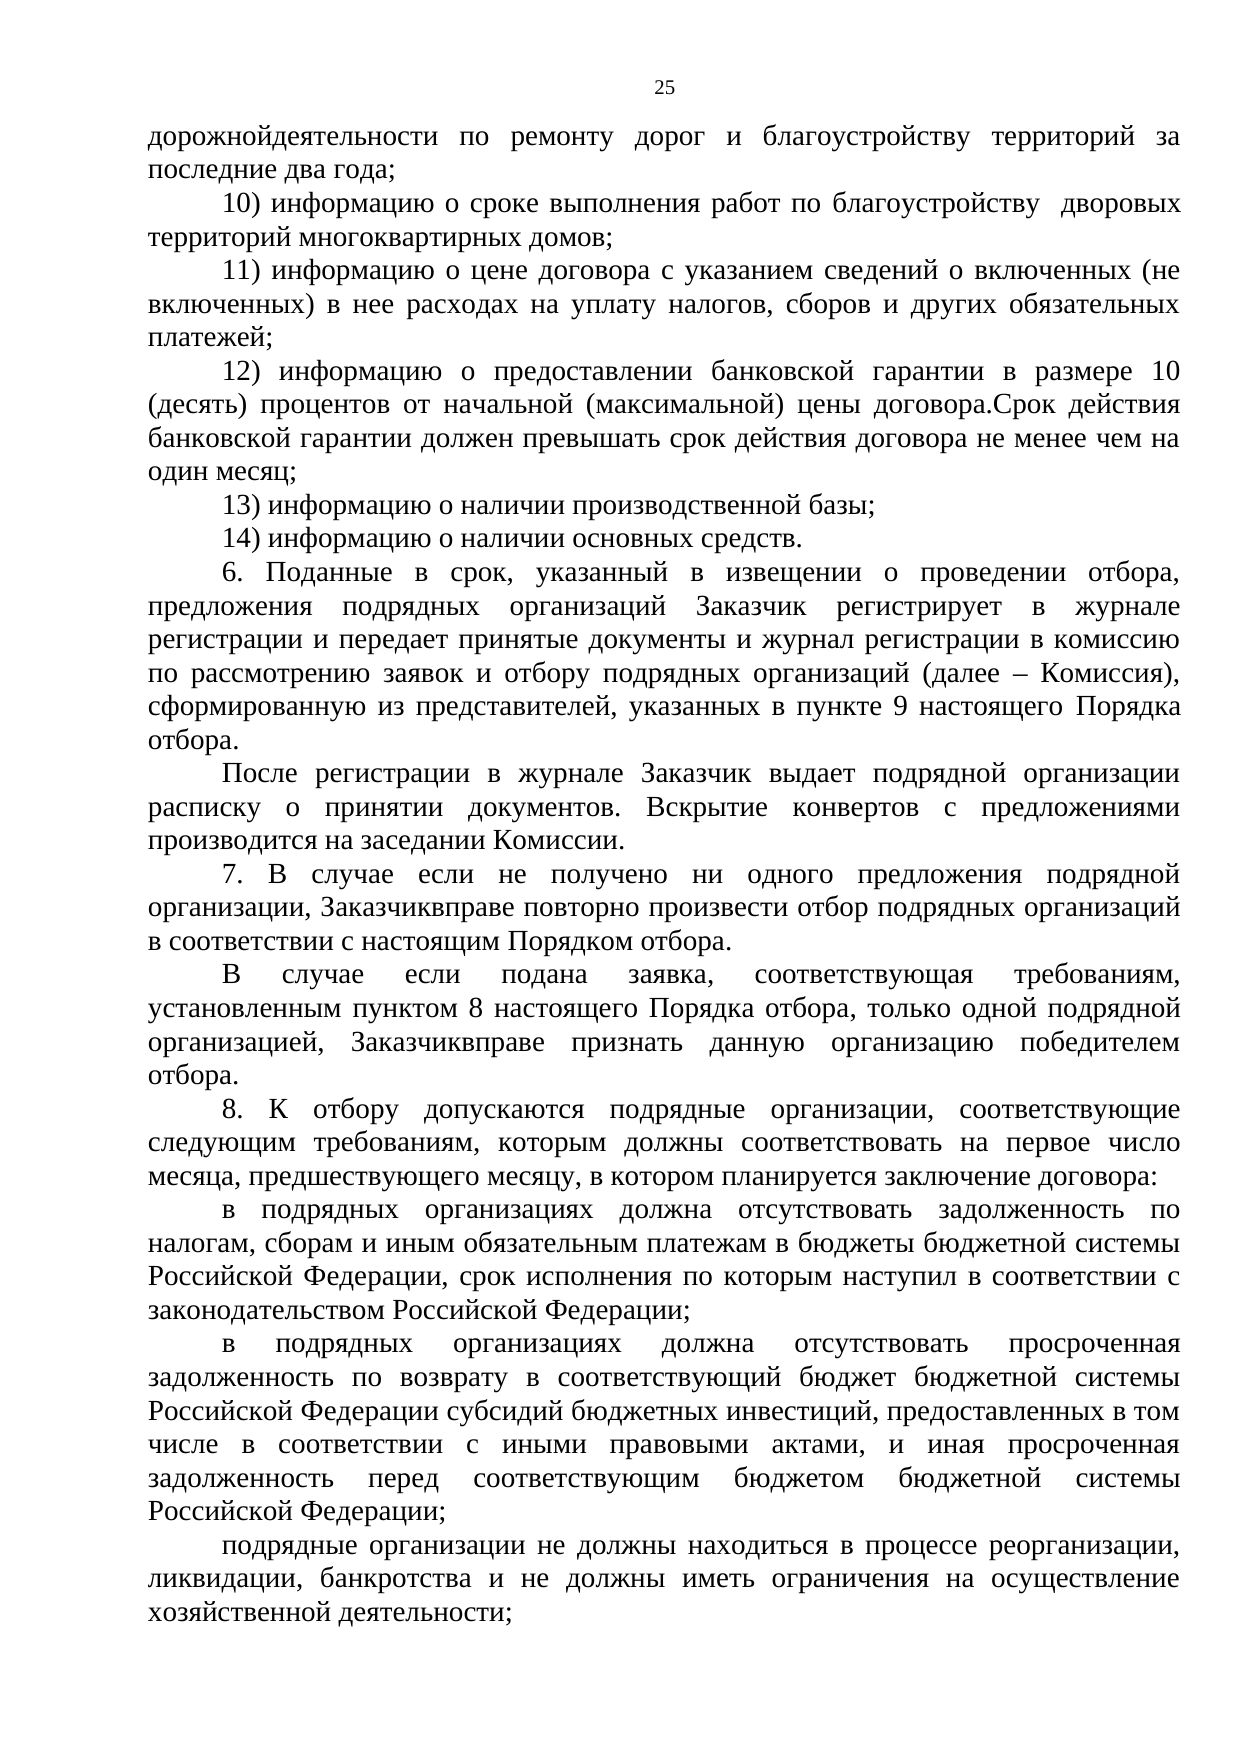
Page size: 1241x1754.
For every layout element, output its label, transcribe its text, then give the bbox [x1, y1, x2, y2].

text 12) информацию о предоставлении банковской гарантии в размере 10 (десять) процентов от начальной (максимальной) цены договора.Срок действия банковской гарантии должен превышать срок действия договора не менее чем на один месяц; [148, 353, 1181, 487]
text 10) информацию о сроке выполнения работ по благоустройству дворовых территорий многоквартирных домов; [148, 185, 1181, 252]
text в подрядных организациях должна отсутствовать задолженность по налогам, сборам и иным обязательным платежам в бюджеты бюджетной системы Российской Федерации, срок исполнения по которым наступил в соответствии с законодательством Российской Федерации; [148, 1191, 1181, 1326]
list 8. К отбору допускаются подрядные организации, соответствующие следующим требованиям, которым должны соответствовать на первое число месяца, предшествующего месяцу, в котором планируется заключение договора: [148, 1091, 1181, 1191]
text 6. Поданные в срок, указанный в извещении о проведении отбора, предложения подрядных организаций Заказчик регистрирует в журнале регистрации и передает принятые документы и журнал регистрации в комиссию по рассмотрению заявок и отбору подрядных организаций (далее – Комиссия), сформированную из представителей, указанных в пункте 9 настоящего Порядка отбора. [148, 554, 1181, 755]
text 7. В случае если не получено ни одного предложения подрядной организации, Заказчиквправе повторно произвести отбор подрядных организаций в соответствии с настоящим Порядком отбора. [148, 856, 1181, 957]
text 11) информацию о цене договора с указанием сведений о включенных (не включенных) в нее расходах на уплату налогов, сборов и других обязательных платежей; [148, 252, 1181, 353]
text В случае если подана заявка, соответствующая требованиям, установленным пунктом 8 настоящего Порядка отбора, только одной подрядной организацией, Заказчиквправе признать данную организацию победителем отбора. [148, 957, 1181, 1091]
text подрядные организации не должны находиться в процессе реорганизации, ликвидации, банкротства и не должны иметь ограничения на осуществление хозяйственной деятельности; [148, 1527, 1181, 1627]
text 13) информацию о наличии производственной базы; [148, 487, 1181, 521]
text После регистрации в журнале Заказчик выдает подрядной организации расписку о принятии документов. Вскрытие конвертов с предложениями производится на заседании Комиссии. [148, 755, 1181, 856]
text в подрядных организациях должна отсутствовать просроченная задолженность по возврату в соответствующий бюджет бюджетной системы Российской Федерации субсидий бюджетных инвестиций, предоставленных в том числе в соответствии с иными правовыми актами, и иная просроченная задолженность перед соответствующим бюджетом бюджетной системы Российской Федерации; [148, 1326, 1181, 1527]
text 14) информацию о наличии основных средств. [148, 521, 1181, 554]
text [148, 118, 1181, 185]
